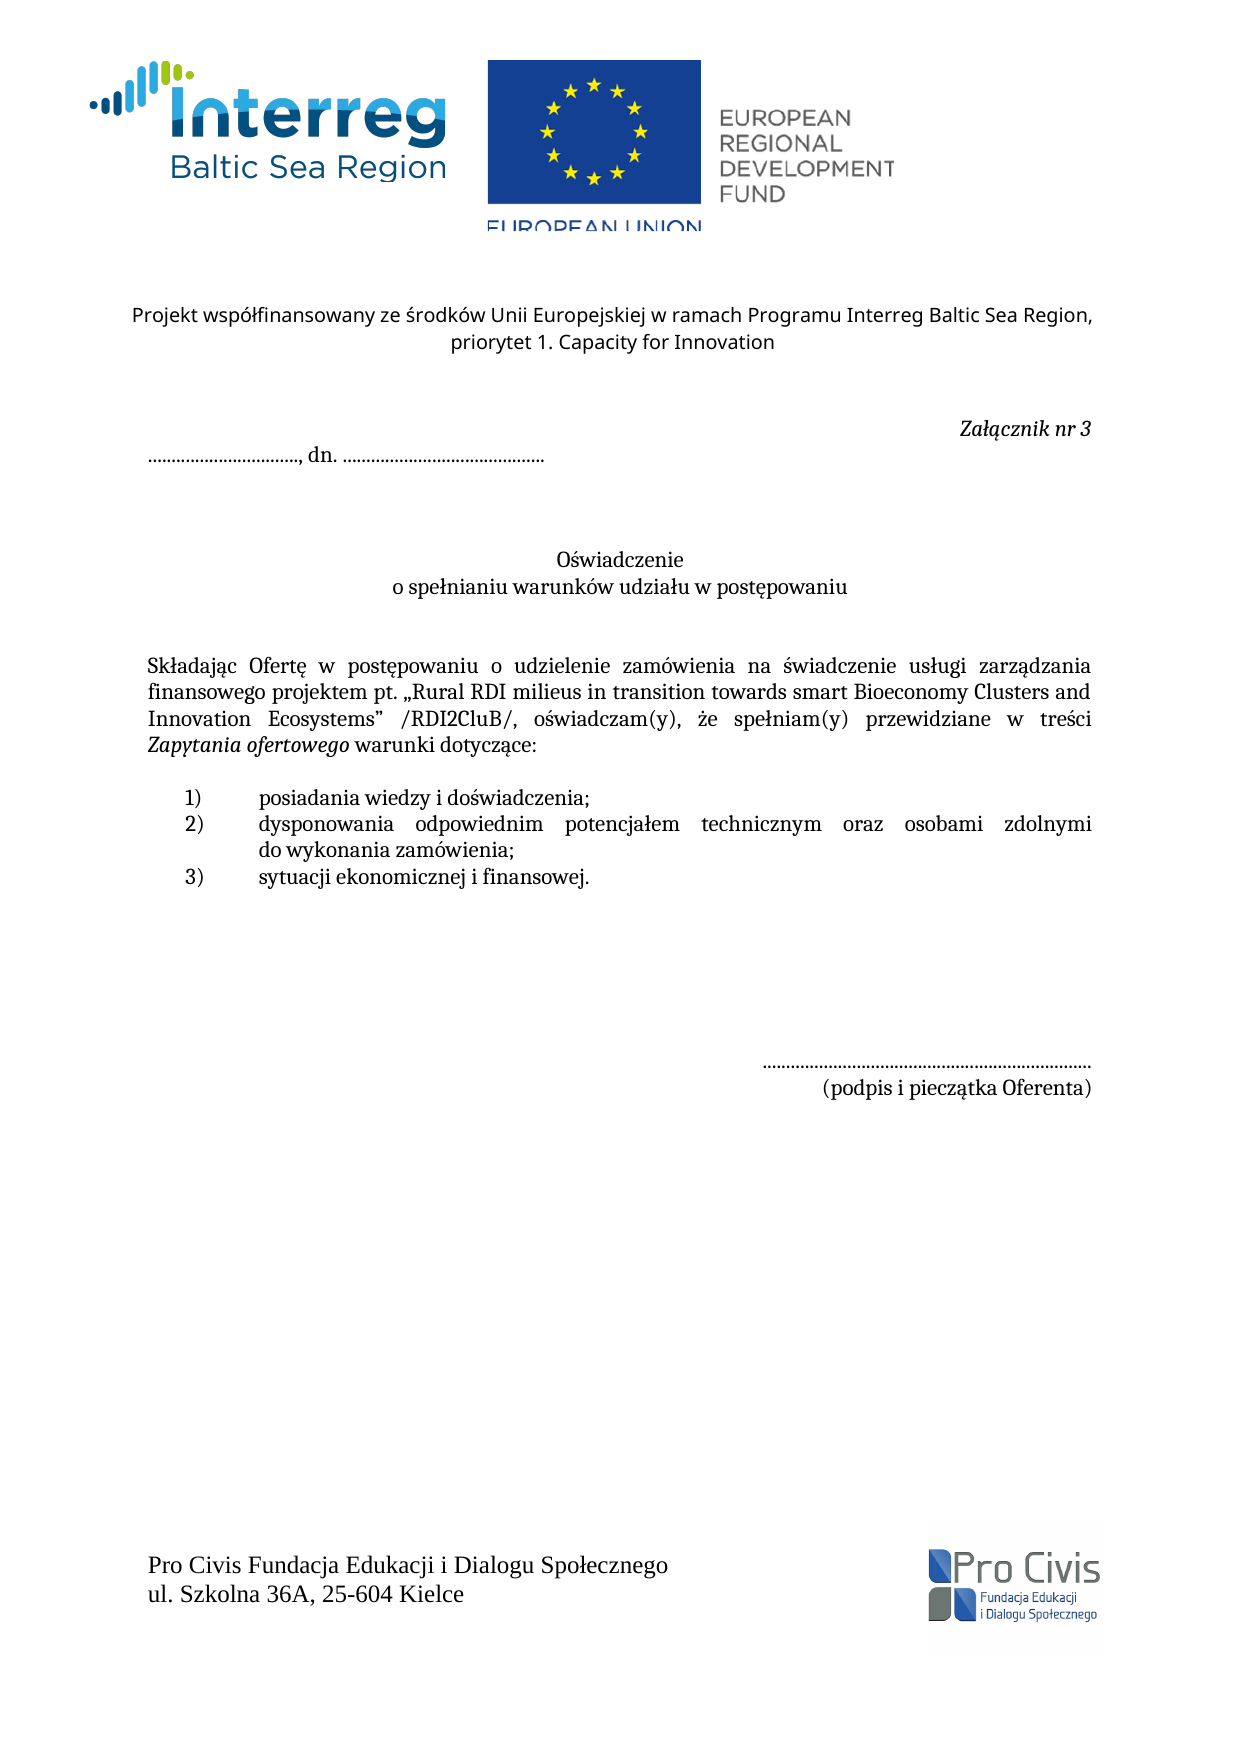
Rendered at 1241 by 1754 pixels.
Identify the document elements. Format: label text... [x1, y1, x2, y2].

picture [487, 60, 894, 232]
list sytuacji ekonomicznej i finansowej. [185, 863, 1093, 890]
text Składając Ofertę w postępowaniu o udzielenie zamówienia na świadczenie usługi zarządzania finansowego projektem pt. „Rural RDI milieus in transition towards smart Bioeconomy Clusters and Innovation Ecosystems” /RDI2CluB/, oświadczam(y), że spełniam(y) przewidziane w treści Zapytania ofertowego warunki dotyczące: [148, 653, 1093, 758]
text o spełnianiu warunków udziału w postępowaniu [148, 574, 1093, 600]
text (podpis i pieczątka Oferenta) [148, 1074, 1093, 1101]
text Załącznik nr 3 [148, 416, 1093, 442]
text ................................, dn. ........................................... [148, 442, 1093, 468]
list dysponowania odpowiednim potencjałem technicznym oraz osobami zdolnymi do wykonania zamówienia; [185, 811, 1093, 863]
text ...................................................................... [148, 1048, 1093, 1074]
text Oświadczenie [148, 547, 1093, 574]
picture [89, 60, 445, 182]
picture [926, 1521, 1104, 1654]
list posiadania wiedzy i doświadczenia; [185, 784, 1093, 811]
